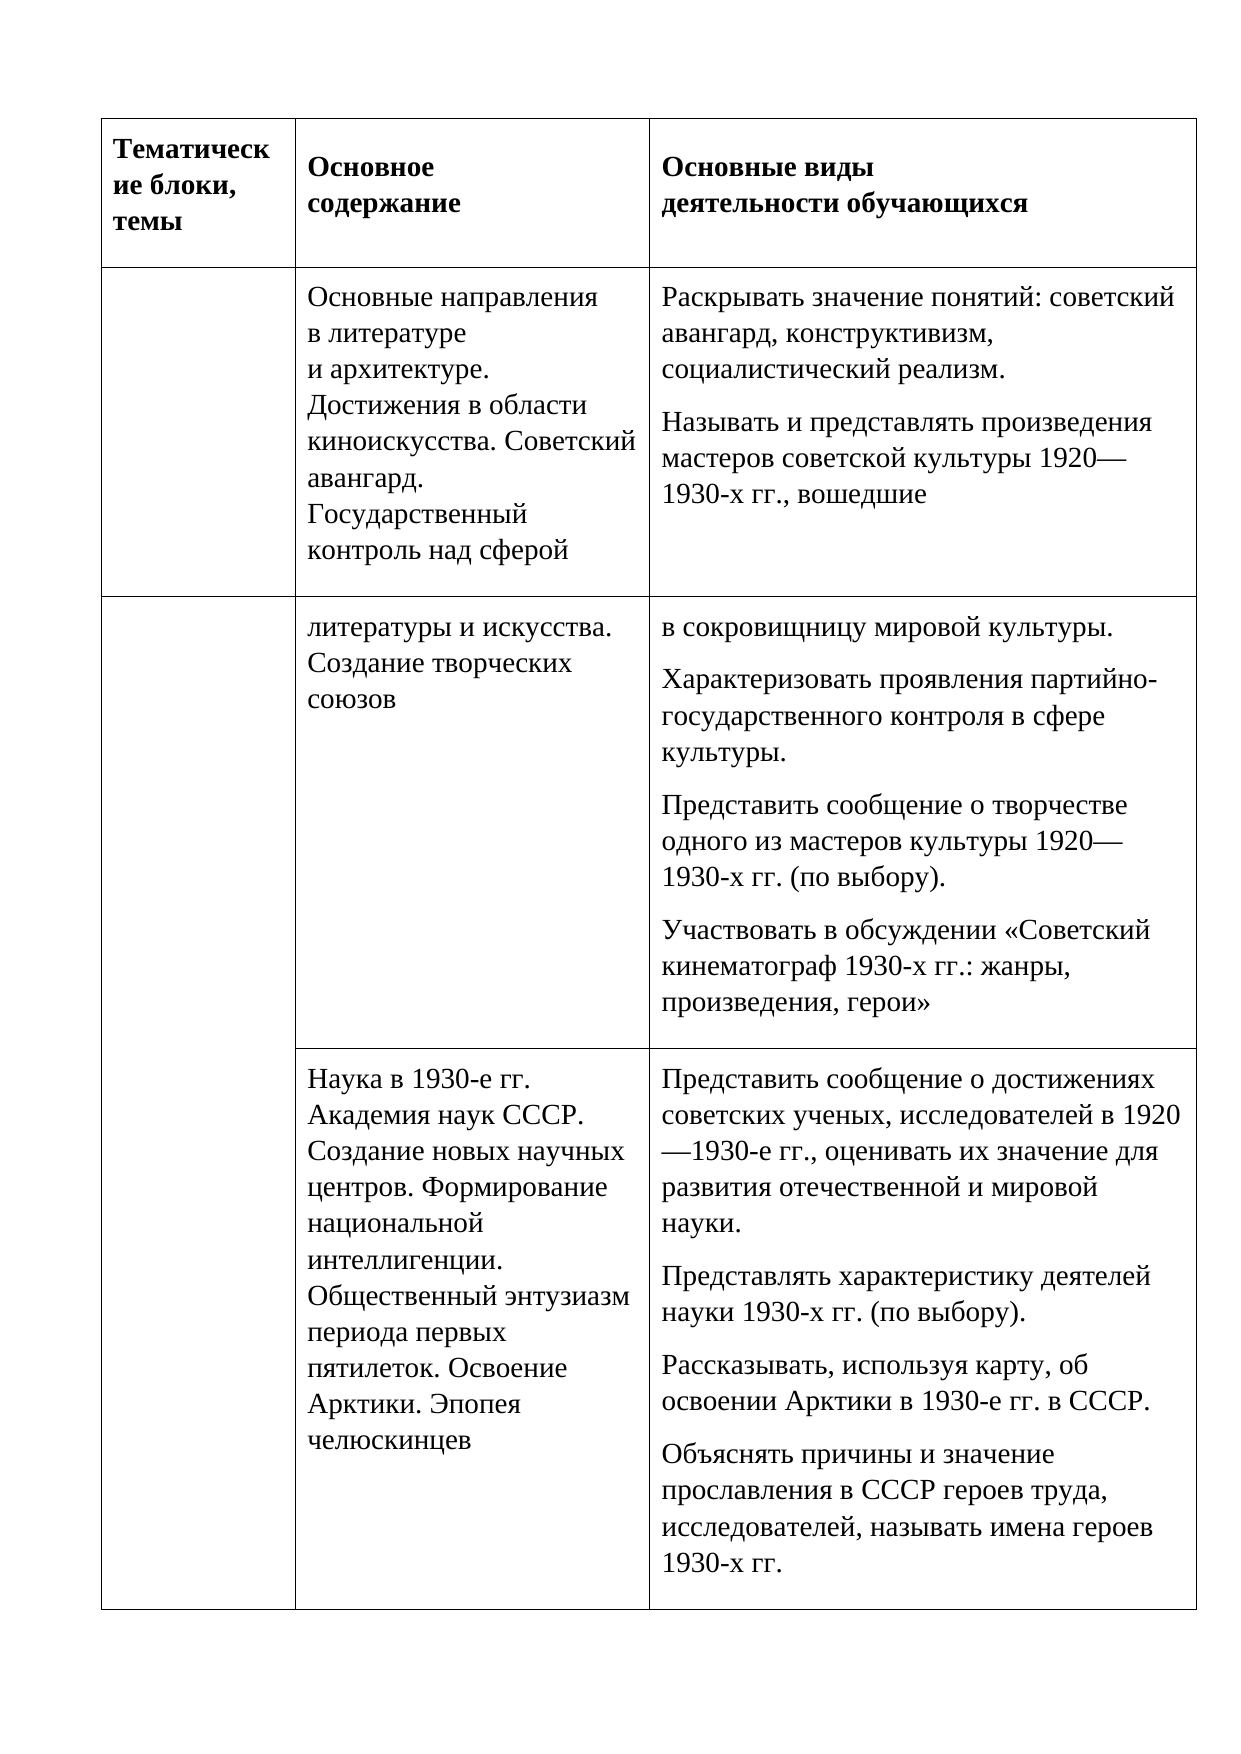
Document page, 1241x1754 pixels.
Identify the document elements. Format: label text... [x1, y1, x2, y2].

table_cell в сокровищницу мировой культуры. Характеризовать проявления партийно-государственного контроля в сфере культуры. Представить сообщение о творчестве одного из мастеров культуры 1920—1930-х гг. (по выбору). Участвовать в обсуждении «Советский кинематограф 1930-х гг.: жанры, произведения, герои» [650, 597, 1196, 1048]
table_cell Представить сообщение о достижениях советских ученых, исследователей в 1920—1930-е гг., оценивать их значение для развития отечественной и мировой науки. Представлять характеристику деятелей науки 1930-х гг. (по выбору). Рассказывать, используя карту, об освоении Арктики в 1930-е гг. в СССР. Объяснять причины и значение прославления в СССР героев труда, исследователей, называть имена героев 1930-х гг. [650, 1049, 1196, 1609]
table_header Тематические блоки, темы [102, 119, 295, 267]
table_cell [650, 268, 1196, 596]
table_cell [102, 268, 295, 596]
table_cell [296, 268, 649, 596]
table_header Основное содержание [296, 119, 649, 267]
table_cell [102, 597, 295, 1609]
table_cell Наука в 1930-е гг. Академия наук СССР. Создание новых научных центров. Формирование национальной интеллигенции. Общественный энтузиазм периода первых пятилеток. Освоение Арктики. Эпопея челюскинцев [296, 1049, 649, 1609]
table_cell литературы и искусства. Создание творческих союзов [296, 597, 649, 1048]
table_header Основные виды деятельности обучающихся [650, 119, 1196, 267]
